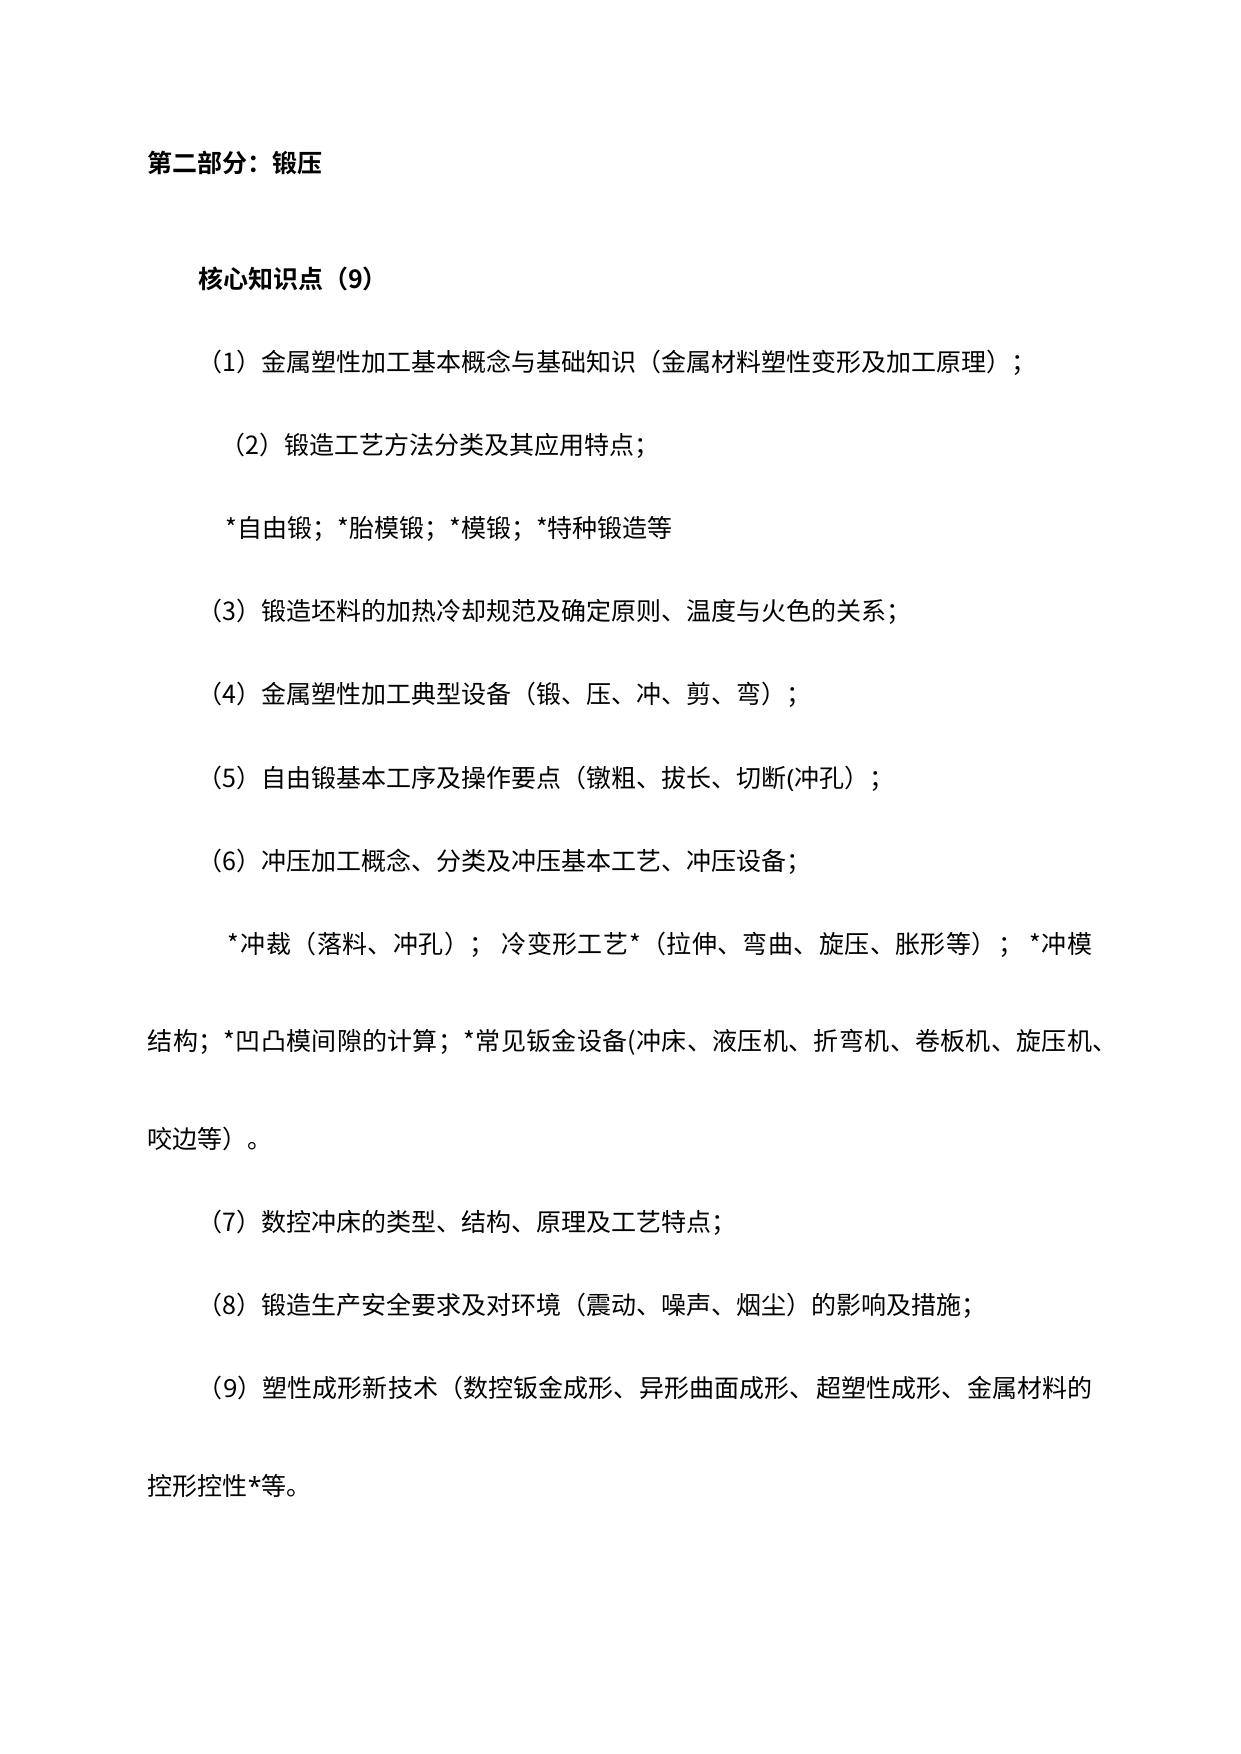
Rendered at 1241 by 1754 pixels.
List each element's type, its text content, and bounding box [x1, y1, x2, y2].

text *冲裁（落料、冲孔）； 冷变形工艺*（拉伸、弯曲、旋压、胀形等）； *冲模结构；*凹凸模间隙的计算；*常见钣金设备(冲床、液压机、折弯机、卷板机、旋压机、咬边等）。 [148, 910, 1092, 1170]
subtitle 第二部分：锻压 [148, 129, 1092, 194]
text （1）金属塑性加工基本概念与基础知识（金属材料塑性变形及加工原理）； [148, 328, 1092, 393]
text （5）自由锻基本工序及操作要点（镦粗、拔长、切断(冲孔）； [148, 744, 1092, 809]
text 核心知识点（9） [148, 245, 1092, 310]
text *自由锻；*胎模锻；*模锻；*特种锻造等 [148, 494, 1092, 559]
text （6）冲压加工概念、分类及冲压基本工艺、冲压设备； [148, 827, 1092, 892]
text （3）锻造坯料的加热冷却规范及确定原则、温度与火色的关系； [148, 577, 1092, 642]
text （2）锻造工艺方法分类及其应用特点； [148, 411, 1092, 476]
text （8）锻造生产安全要求及对环境（震动、噪声、烟尘）的影响及措施； [148, 1271, 1092, 1336]
text （9）塑性成形新技术（数控钣金成形、异形曲面成形、超塑性成形、金属材料的控形控性*等。 [148, 1354, 1092, 1517]
text （7）数控冲床的类型、结构、原理及工艺特点； [148, 1188, 1092, 1253]
text （4）金属塑性加工典型设备（锻、压、冲、剪、弯）； [148, 661, 1092, 726]
